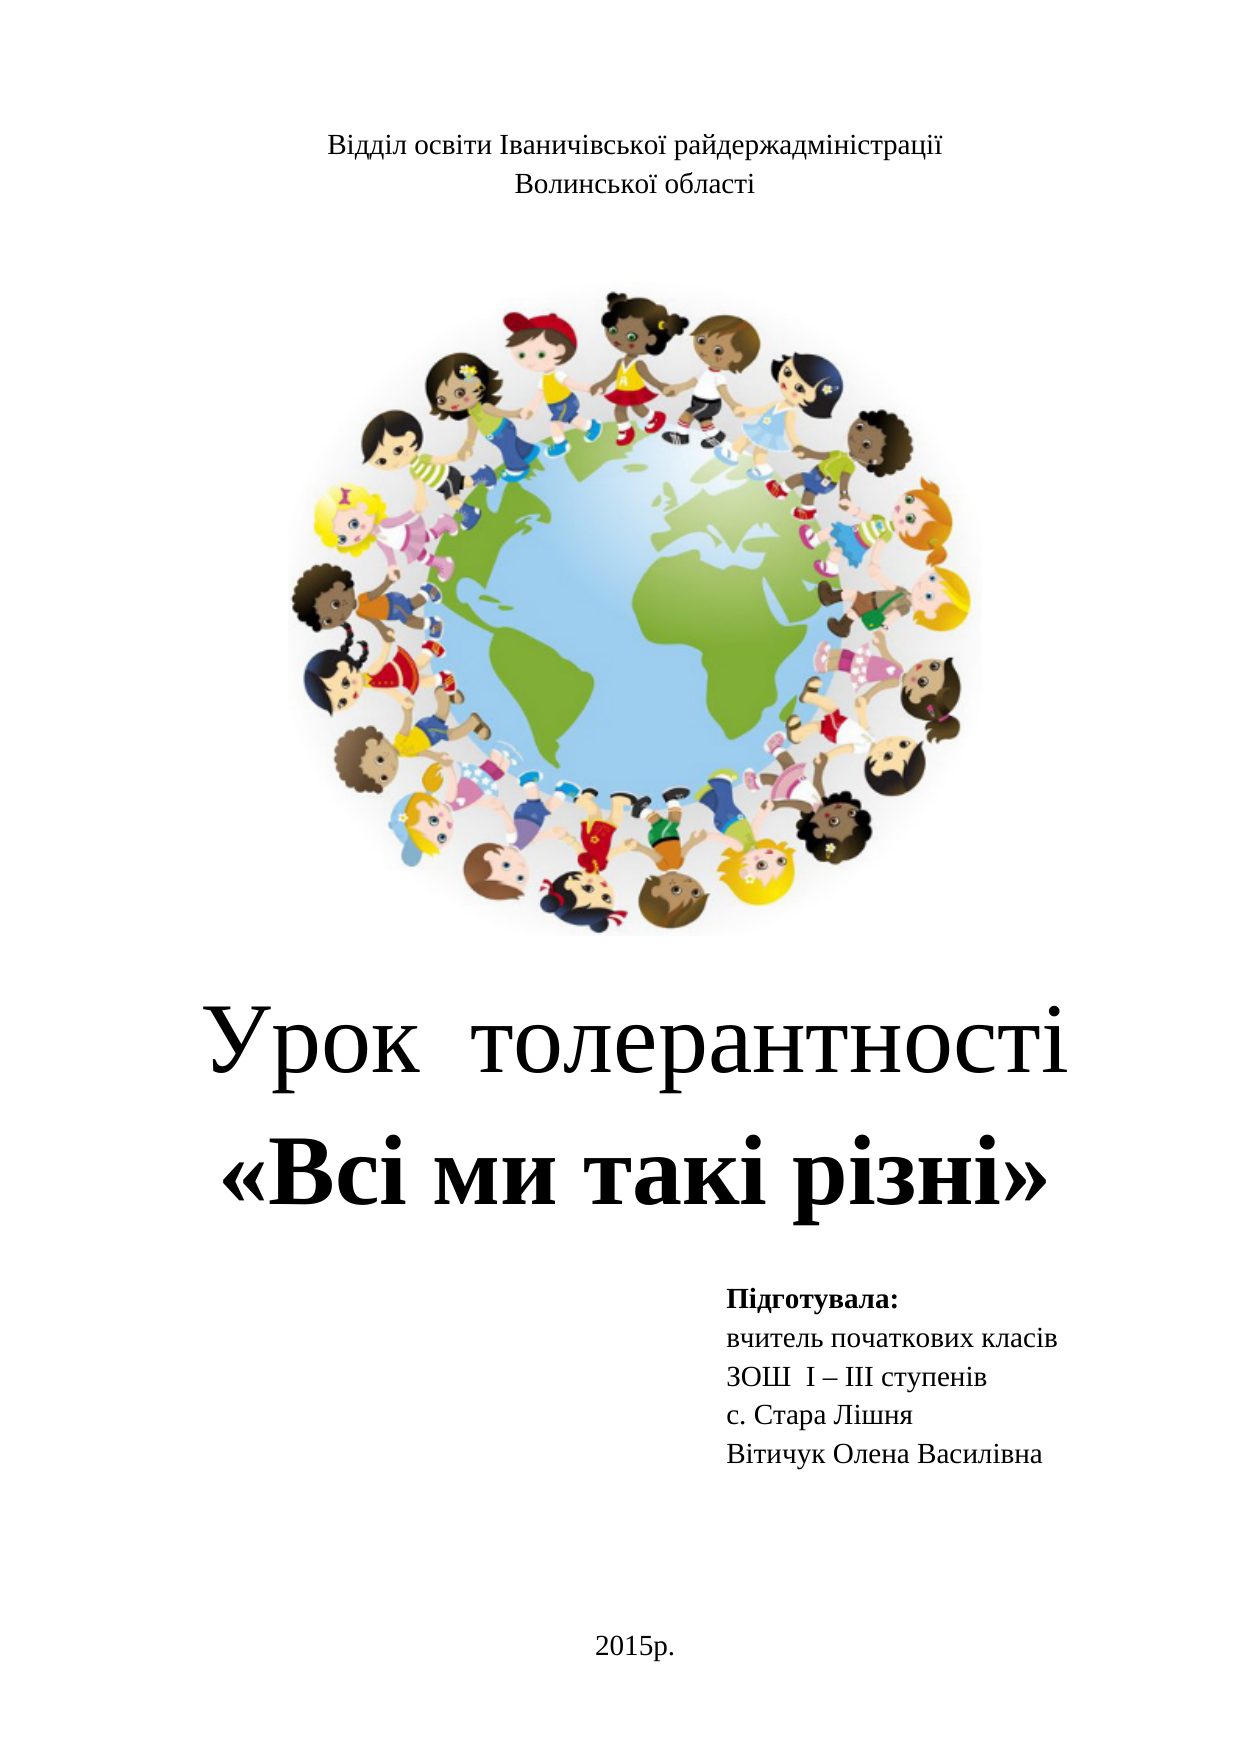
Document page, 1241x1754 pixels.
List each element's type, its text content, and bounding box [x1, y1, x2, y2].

picture [288, 281, 982, 936]
text Урок толерантності [118, 979, 1152, 1094]
text «Всі ми такі різні» [118, 1111, 1152, 1226]
text вчитель початкових класів [118, 1320, 1152, 1354]
text Волинської області [118, 166, 1152, 199]
text Підготувала: [118, 1282, 1152, 1315]
text 2015р. [118, 1628, 1152, 1662]
text Відділ освіти Іваничівської райдержадміністрації [118, 127, 1152, 161]
text ЗОШ І – ІІІ ступенів [118, 1359, 1152, 1392]
text с. Стара Лішня [118, 1397, 1152, 1431]
text Вітичук Олена Василівна [118, 1436, 1152, 1469]
